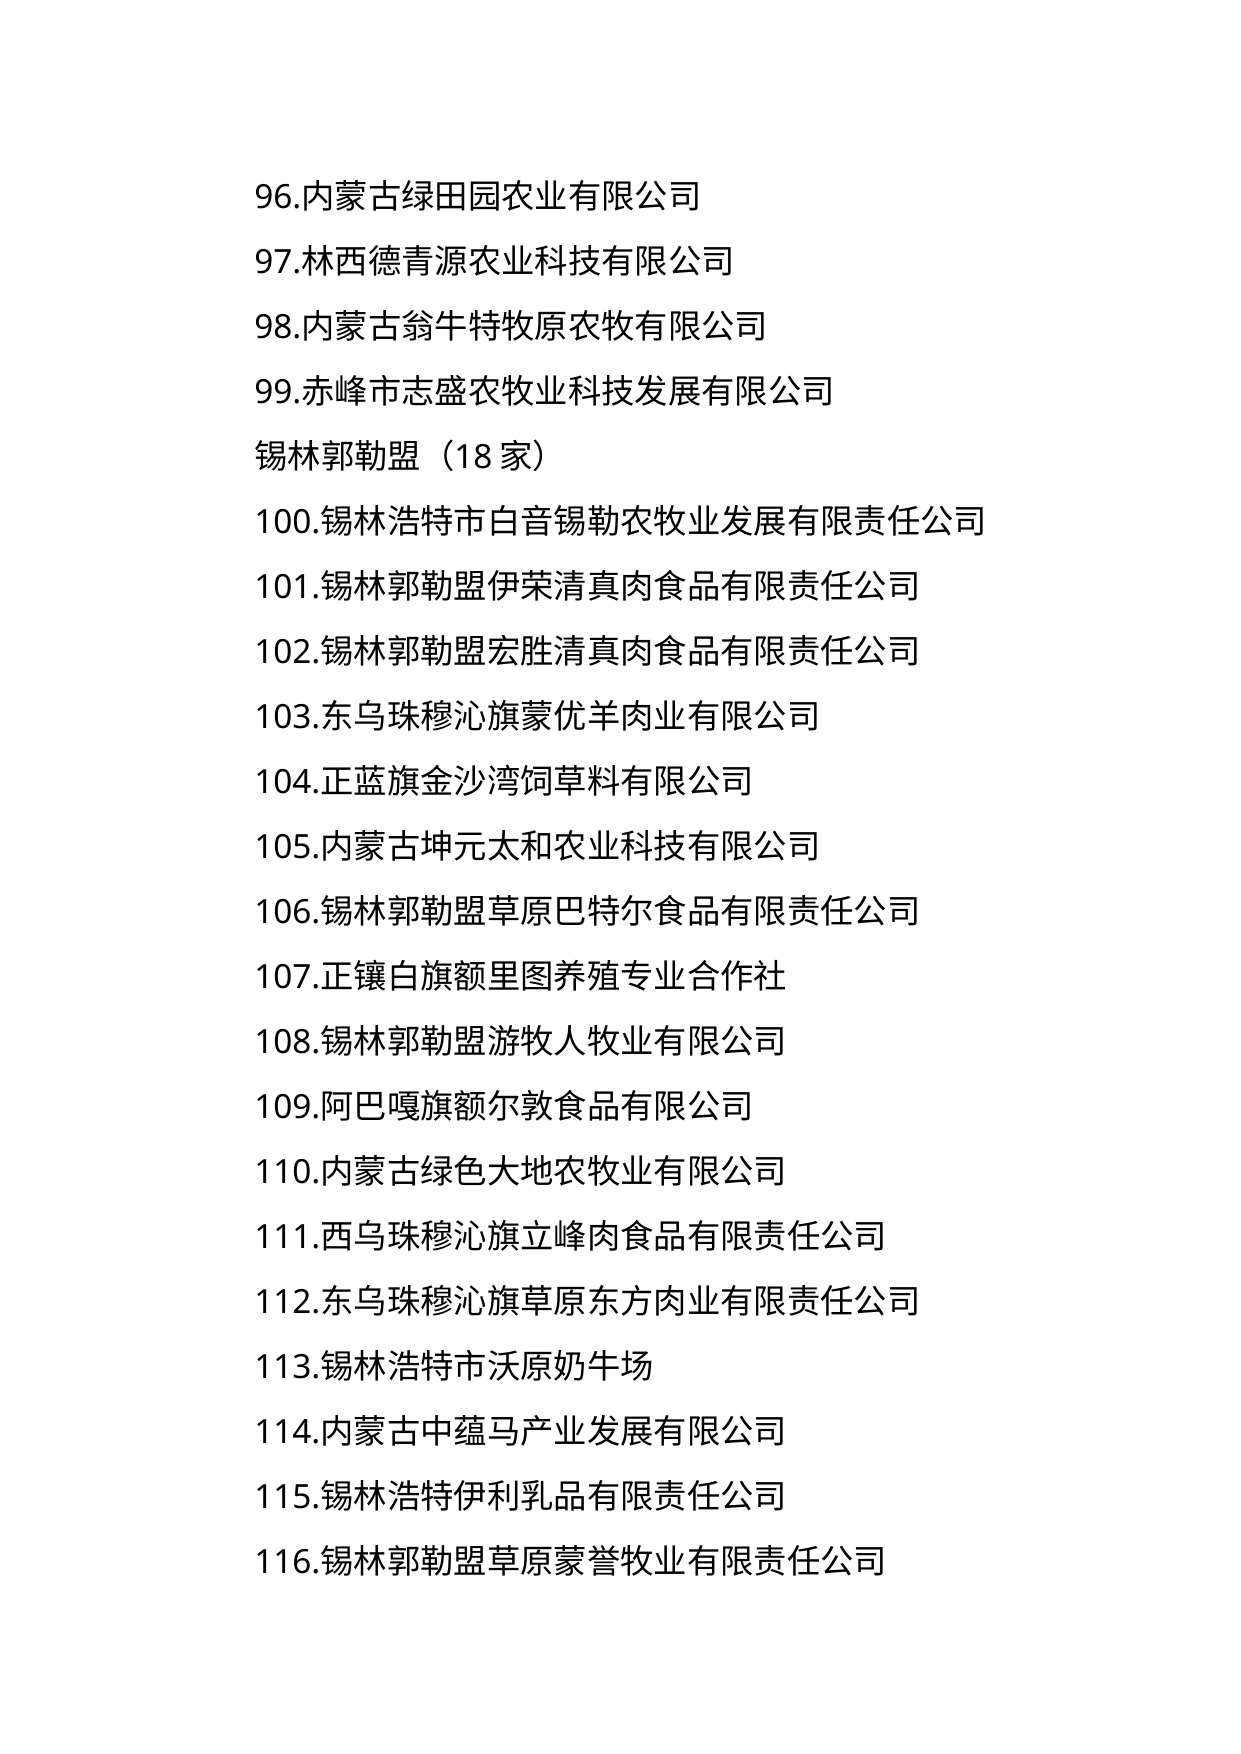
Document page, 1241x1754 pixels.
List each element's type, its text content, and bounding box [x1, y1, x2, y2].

text 109.阿巴嘎旗额尔敦食品有限公司 [187, 1072, 1053, 1137]
text 105.内蒙古坤元太和农业科技有限公司 [187, 812, 1053, 877]
text 锡林郭勒盟（18家） [187, 422, 1053, 487]
text 107.正镶白旗额里图养殖专业合作社 [187, 942, 1053, 1007]
text 115.锡林浩特伊利乳品有限责任公司 [187, 1462, 1053, 1527]
text 112.东乌珠穆沁旗草原东方肉业有限责任公司 [187, 1267, 1053, 1332]
text 97.林西德青源农业科技有限公司 [187, 227, 1053, 292]
text 98.内蒙古翁牛特牧原农牧有限公司 [187, 292, 1053, 357]
text 108.锡林郭勒盟游牧人牧业有限公司 [187, 1007, 1053, 1072]
text 103.东乌珠穆沁旗蒙优羊肉业有限公司 [187, 682, 1053, 747]
text 104.正蓝旗金沙湾饲草料有限公司 [187, 747, 1053, 812]
text 99.赤峰市志盛农牧业科技发展有限公司 [187, 357, 1053, 422]
text 113.锡林浩特市沃原奶牛场 [187, 1332, 1053, 1397]
text 106.锡林郭勒盟草原巴特尔食品有限责任公司 [187, 877, 1053, 942]
text 114.内蒙古中蕴马产业发展有限公司 [187, 1397, 1053, 1462]
text 102.锡林郭勒盟宏胜清真肉食品有限责任公司 [187, 617, 1053, 682]
text 116.锡林郭勒盟草原蒙誉牧业有限责任公司 [187, 1527, 1053, 1592]
text 100.锡林浩特市白音锡勒农牧业发展有限责任公司 [187, 487, 1053, 552]
text 96.内蒙古绿田园农业有限公司 [187, 162, 1053, 227]
text 111.西乌珠穆沁旗立峰肉食品有限责任公司 [187, 1202, 1053, 1267]
text 101.锡林郭勒盟伊荣清真肉食品有限责任公司 [187, 552, 1053, 617]
text 110.内蒙古绿色大地农牧业有限公司 [187, 1137, 1053, 1202]
